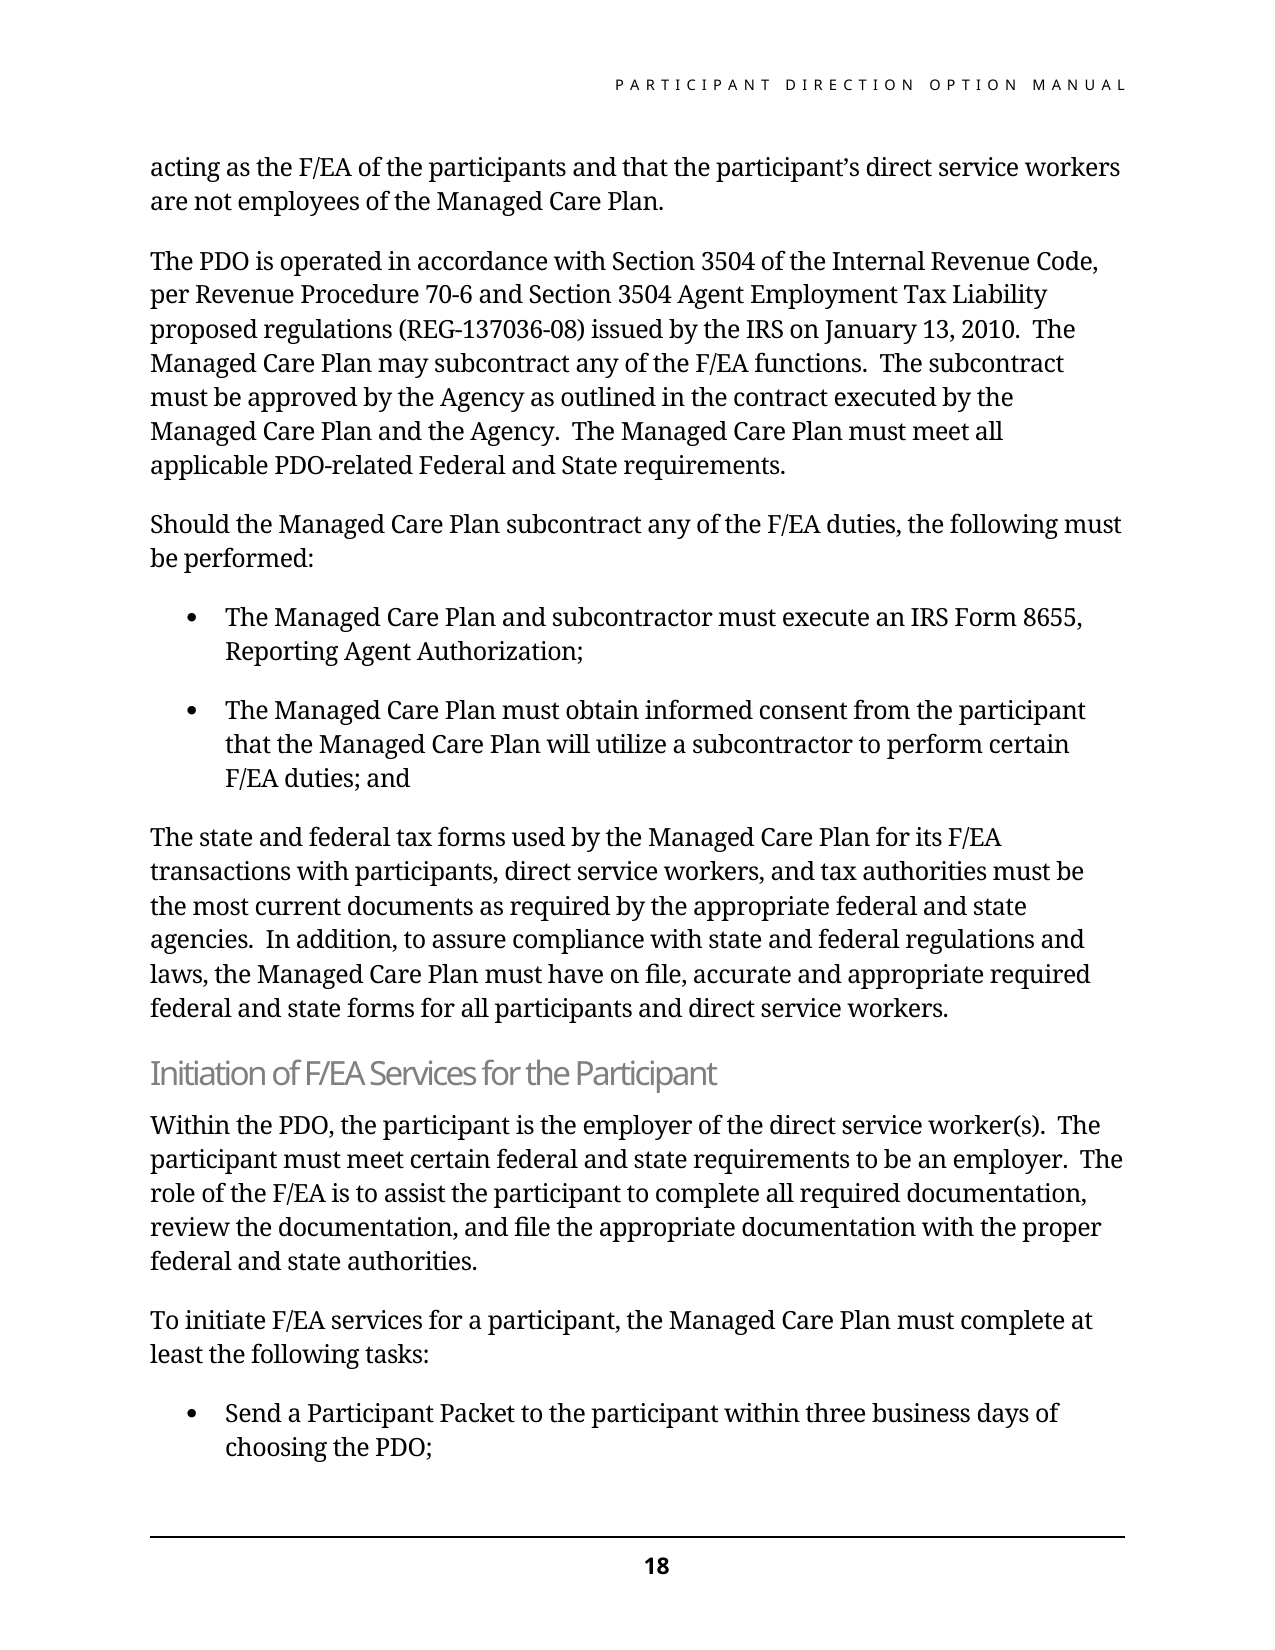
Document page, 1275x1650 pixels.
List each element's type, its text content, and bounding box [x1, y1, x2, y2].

list The Managed Care Plan and subcontractor must execute an IRS Form 8655, Reporting Agent Authorization; [187, 600, 1125, 668]
text To initiate F/EA services for a participant, the Managed Care Plan must complete at least the following tasks: [150, 1303, 1125, 1371]
text Should the Managed Care Plan subcontract any of the F/EA duties, the following must be performed: [150, 507, 1125, 575]
list Send a Participant Packet to the participant within three business days of choosing the PDO; [187, 1396, 1125, 1464]
text The state and federal tax forms used by the Managed Care Plan for its F/EA transactions with participants, direct service workers, and tax authorities must be the most current documents as required by the appropriate federal and state agencies. In addition, to assure compliance with state and federal regulations and laws, the Managed Care Plan must have on file, accurate and appropriate required federal and state forms for all participants and direct service workers. [150, 820, 1125, 1024]
list The Managed Care Plan must obtain informed consent from the participant that the Managed Care Plan will utilize a subcontractor to perform certain F/EA duties; and [187, 693, 1125, 795]
text Initiation of F/EA Services for the Participant [150, 1049, 1125, 1095]
text Within the PDO, the participant is the employer of the direct service worker(s). The participant must meet certain federal and state requirements to be an employer. The role of the F/EA is to assist the participant to complete all required documentation, review the documentation, and file the appropriate documentation with the proper federal and state authorities. [150, 1107, 1125, 1278]
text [150, 150, 1125, 218]
text The PDO is operated in accordance with Section 3504 of the Internal Revenue Code, per Revenue Procedure 70-6 and Section 3504 Agent Employment Tax Liability proposed regulations (REG-137036-08) issued by the IRS on January 13, 2010. The Managed Care Plan may subcontract any of the F/EA functions. The subcontract must be approved by the Agency as outlined in the contract executed by the Managed Care Plan and the Agency. The Managed Care Plan must meet all applicable PDO-related Federal and State requirements. [150, 243, 1125, 482]
